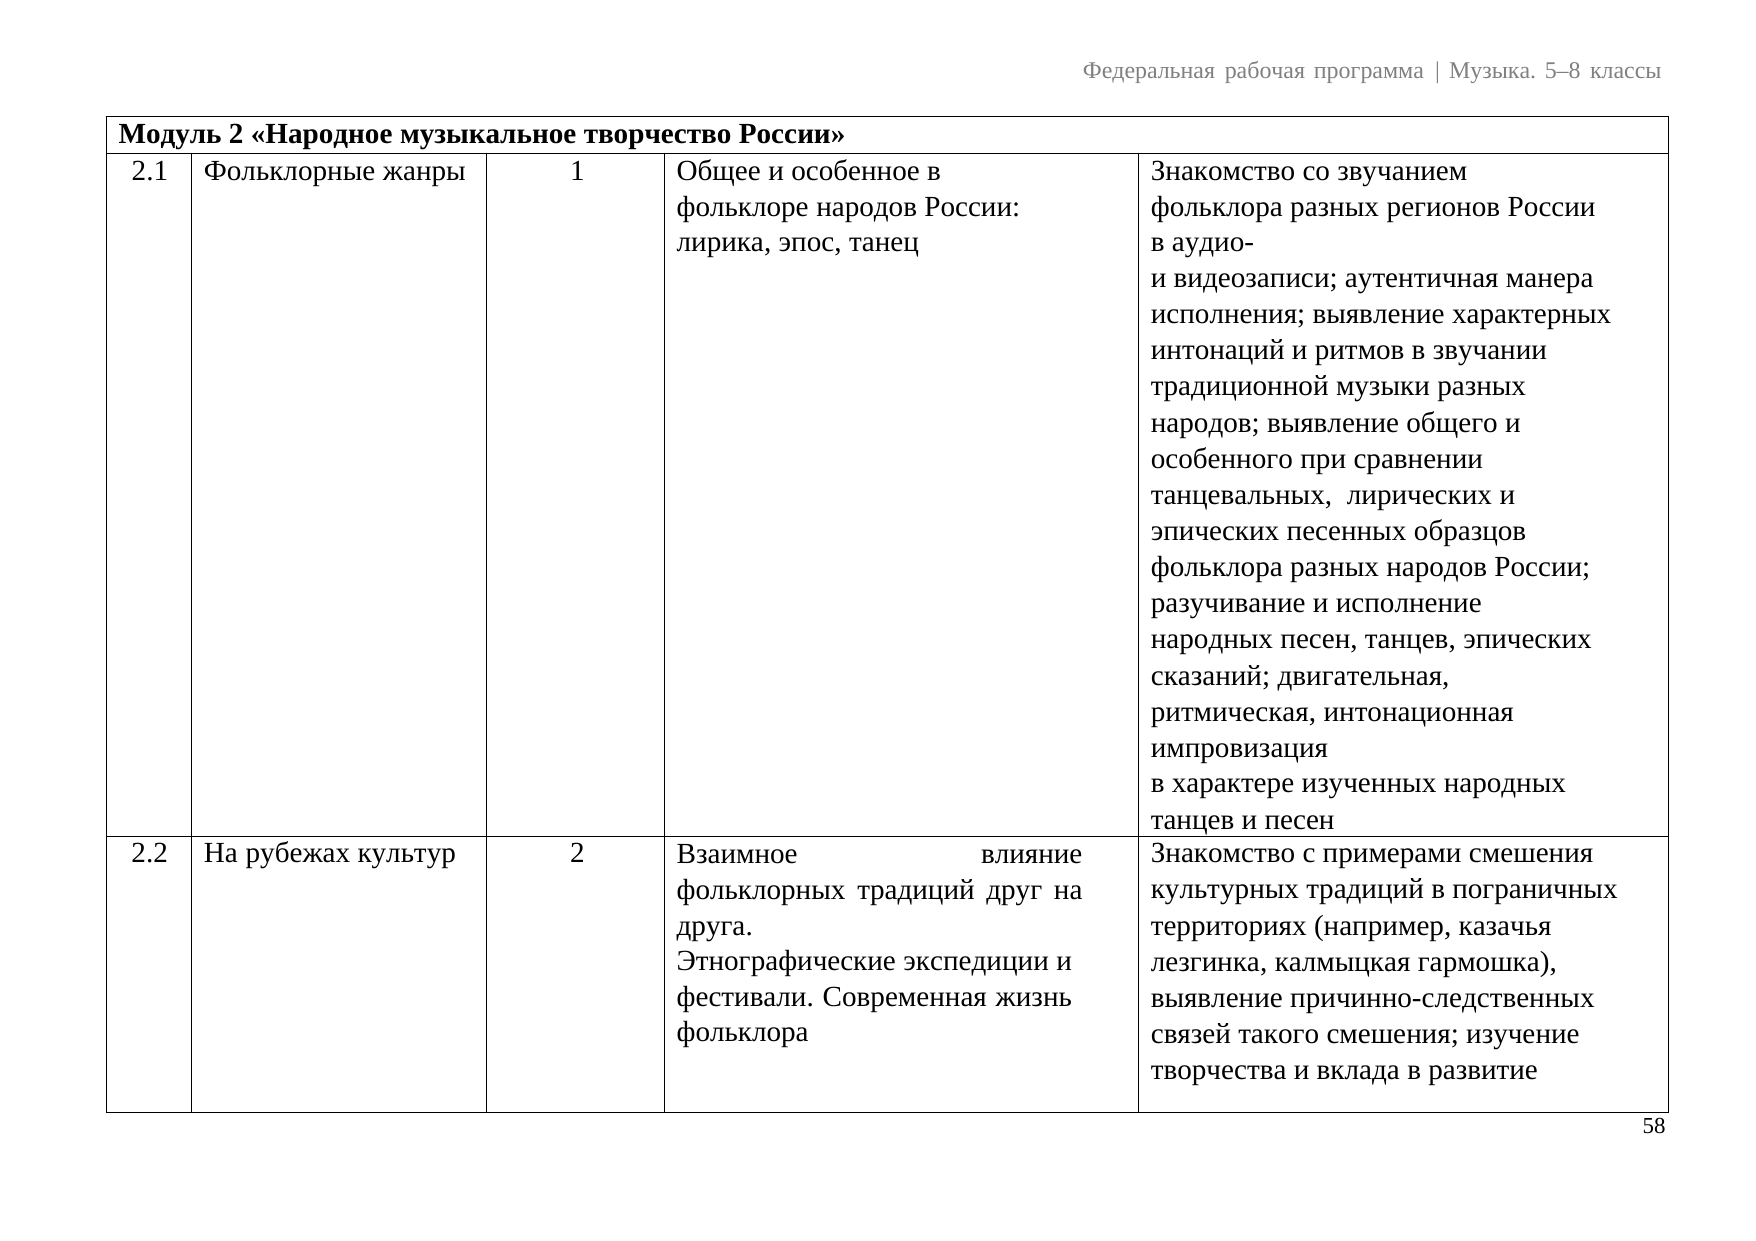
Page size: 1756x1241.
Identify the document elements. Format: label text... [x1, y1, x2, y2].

table_cell 2.2 [107, 837, 191, 1112]
table_cell 2 [487, 837, 664, 1112]
table_cell Знакомство со звучанием фольклора разных регионов России в аудио- и видеозаписи; аутентичная манера исполнения; выявление характерных интонаций и ритмов в звучании традиционной музыки разных народов; выявление общего и особенного при сравнении танцевальных, лирических и эпических песенных образцов фольклора разных народов России; разучивание и исполнение народных песен, танцев, эпических сказаний; двигательная, ритмическая, интонационная импровизация в характере изученных народных танцев и песен [1139, 154, 1668, 836]
table_cell На рубежах культур [192, 837, 486, 1112]
table_cell Фольклорные жанры [192, 154, 486, 836]
table_header Модуль 2 «Народное музыкальное творчество России» [107, 117, 1668, 152]
table_cell Общее и особенное в фольклоре народов России: лирика, эпос, танец [665, 154, 1138, 836]
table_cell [1139, 837, 1668, 1112]
table_cell 1 [487, 154, 664, 836]
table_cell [665, 837, 1138, 1112]
table_cell 2.1 [107, 154, 191, 836]
